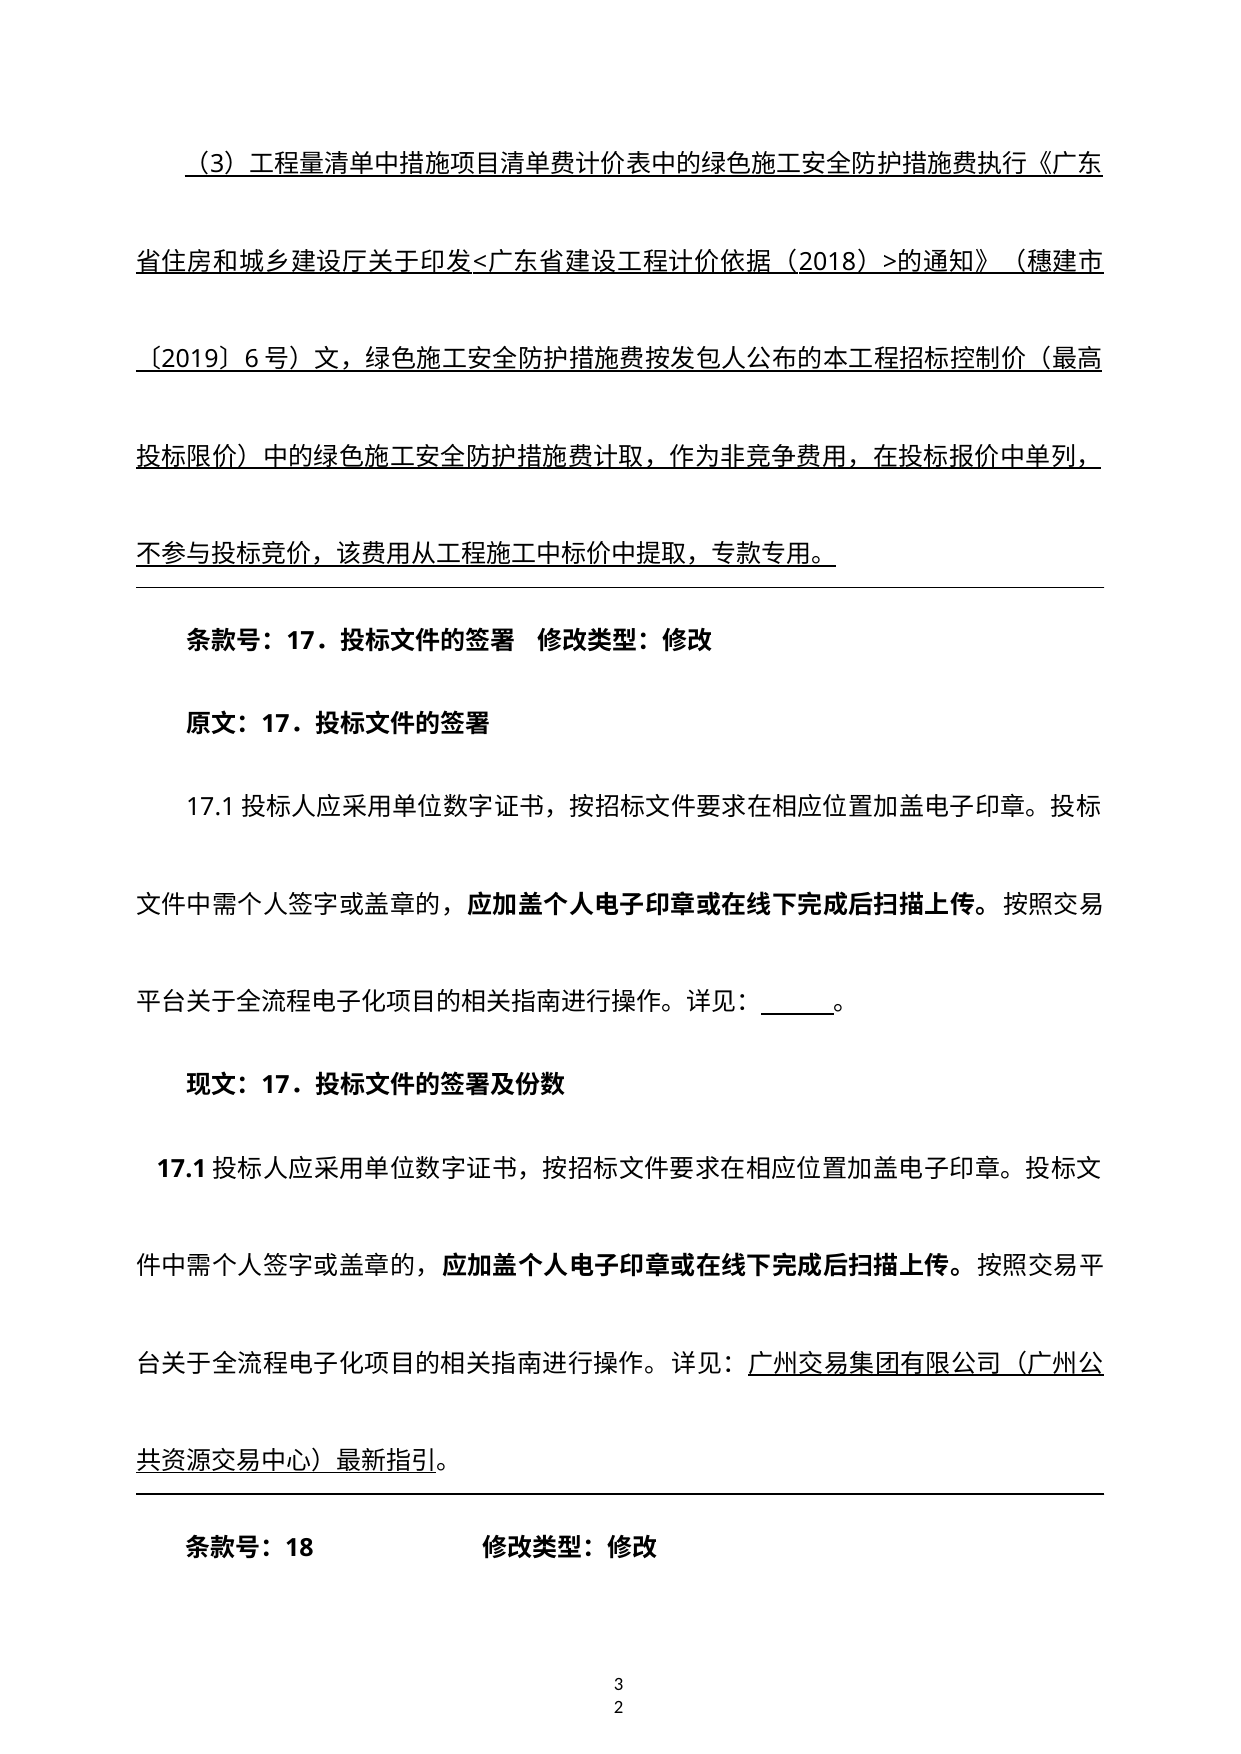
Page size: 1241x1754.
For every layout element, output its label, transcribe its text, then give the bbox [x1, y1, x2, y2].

text （3）工程量清单中措施项目清单费计价表中的绿色施工安全防护措施费执行《广东省住房和城乡建设厅关于印发<广东省建设工程计价依据（2018）>的通知》（穗建市〔2019〕6号）文，绿色施工安全防护措施费按发包人公布的本工程招标控制价（最高投标限价）中的绿色施工安全防护措施费计取，作为非竞争费用，在投标报价中单列，不参与投标竞价，该费用从工程施工中标价中提取，专款专用。 [136, 129, 1104, 272]
text （3）工程量清单中措施项目清单费计价表中的绿色施工安全防护措施费执行《广东省住房和城乡建设厅关于印发<广东省建设工程计价依据（2018）>的通知》（穗建市〔2019〕6号）文，绿色施工安全防护措施费按发包人公布的本工程招标控制价（最高投标限价）中的绿色施工安全防护措施费计取，作为非竞争费用，在投标报价中单列，不参与投标竞价，该费用从工程施工中标价中提取，专款专用。 [136, 273, 1104, 587]
text 现文：17．投标文件的签署及份数 [136, 1051, 1104, 1116]
text 条款号：18 修改类型：修改 [136, 1513, 1104, 1578]
text 原文：17．投标文件的签署 [136, 689, 1104, 754]
text 条款号：17．投标文件的签署 修改类型：修改 [136, 606, 1104, 671]
text 17.1投标人应采用单位数字证书，按招标文件要求在相应位置加盖电子印章。投标文件中需个人签字或盖章的，应加盖个人电子印章或在线下完成后扫描上传。按照交易平台关于全流程电子化项目的相关指南进行操作。详见： 。 [136, 772, 1104, 1032]
text 17.1投标人应采用单位数字证书，按招标文件要求在相应位置加盖电子印章。投标文件中需个人签字或盖章的，应加盖个人电子印章或在线下完成后扫描上传。按照交易平台关于全流程电子化项目的相关指南进行操作。详见：广州交易集团有限公司（广州公共资源交易中心）最新指引。 [136, 1134, 1104, 1493]
